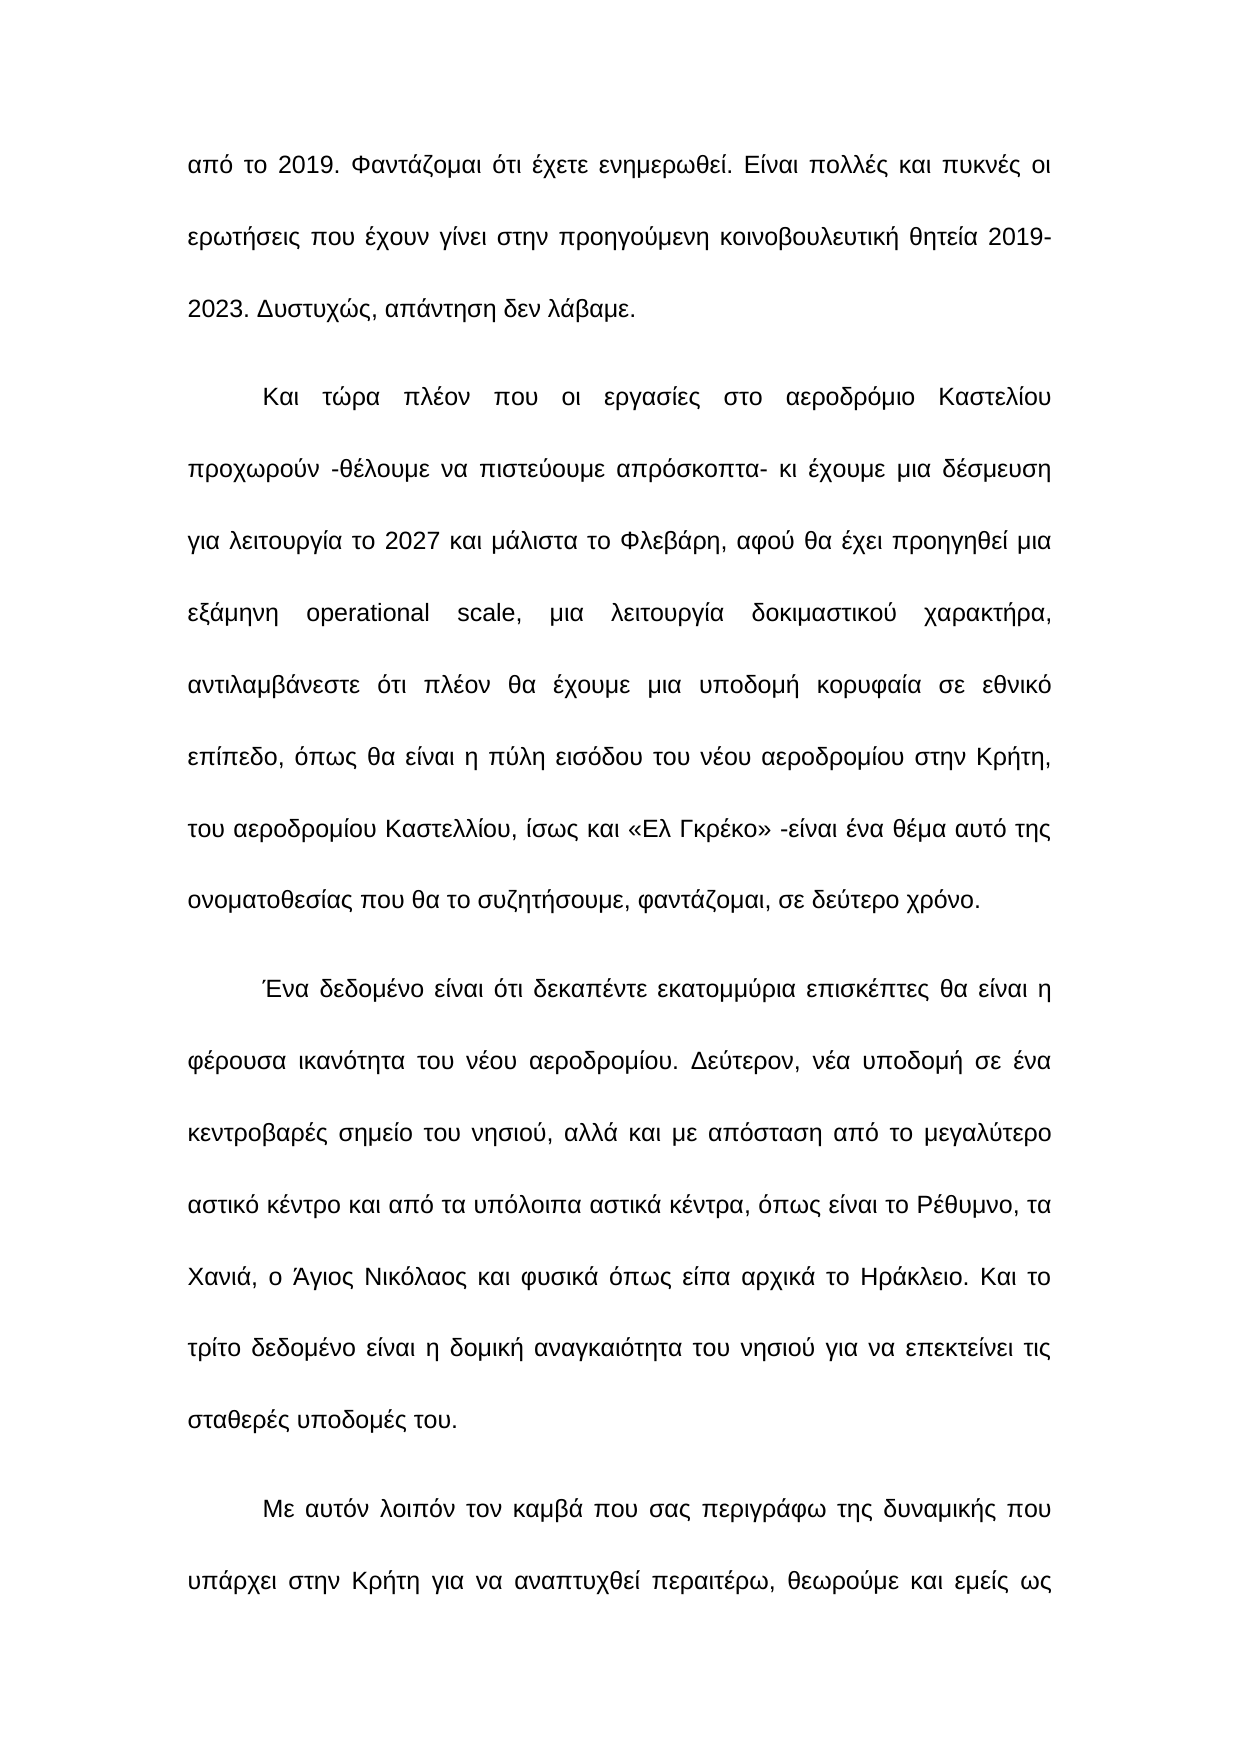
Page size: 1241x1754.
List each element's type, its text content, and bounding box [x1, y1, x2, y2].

text Ένα δεδομένο είναι ότι δεκαπέντε εκατομμύρια επισκέπτες θα είναι η φέρουσα ικανότητα του νέου αεροδρομίου. Δεύτερον, νέα υποδομή σε ένα κεντροβαρές σημείο του νησιού, αλλά και με απόσταση από το μεγαλύτερο αστικό κέντρο και από τα υπόλοιπα αστικά κέντρα, όπως είναι το Ρέθυμνο, τα Χανιά, ο Άγιος Νικόλαος και φυσικά όπως είπα αρχικά το Ηράκλειο. Και το τρίτο δεδομένο είναι η δομική αναγκαιότητα του νησιού για να επεκτείνει τις σταθερές υποδομές του. [187, 974, 1053, 1434]
text Και τώρα πλέον που οι εργασίες στο αεροδρόμιο Καστελίου προχωρούν -θέλουμε να πιστεύουμε απρόσκοπτα- κι έχουμε μια δέσμευση για λειτουργία το 2027 και μάλιστα το Φλεβάρη, αφού θα έχει προηγηθεί μια εξάμηνη operational scale, μια λειτουργία δοκιμαστικού χαρακτήρα, αντιλαμβάνεστε ότι πλέον θα έχουμε μια υποδομή κορυφαία σε εθνικό επίπεδο, όπως θα είναι η πύλη εισόδου του νέου αεροδρομίου στην Κρήτη, του αεροδρομίου Καστελλίου, ίσως και «Ελ Γκρέκο» -είναι ένα θέμα αυτό της ονοματοθεσίας που θα το συζητήσουμε, φαντάζομαι, σε δεύτερο χρόνο. [187, 382, 1053, 914]
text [187, 1494, 1053, 1594]
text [187, 150, 1053, 322]
